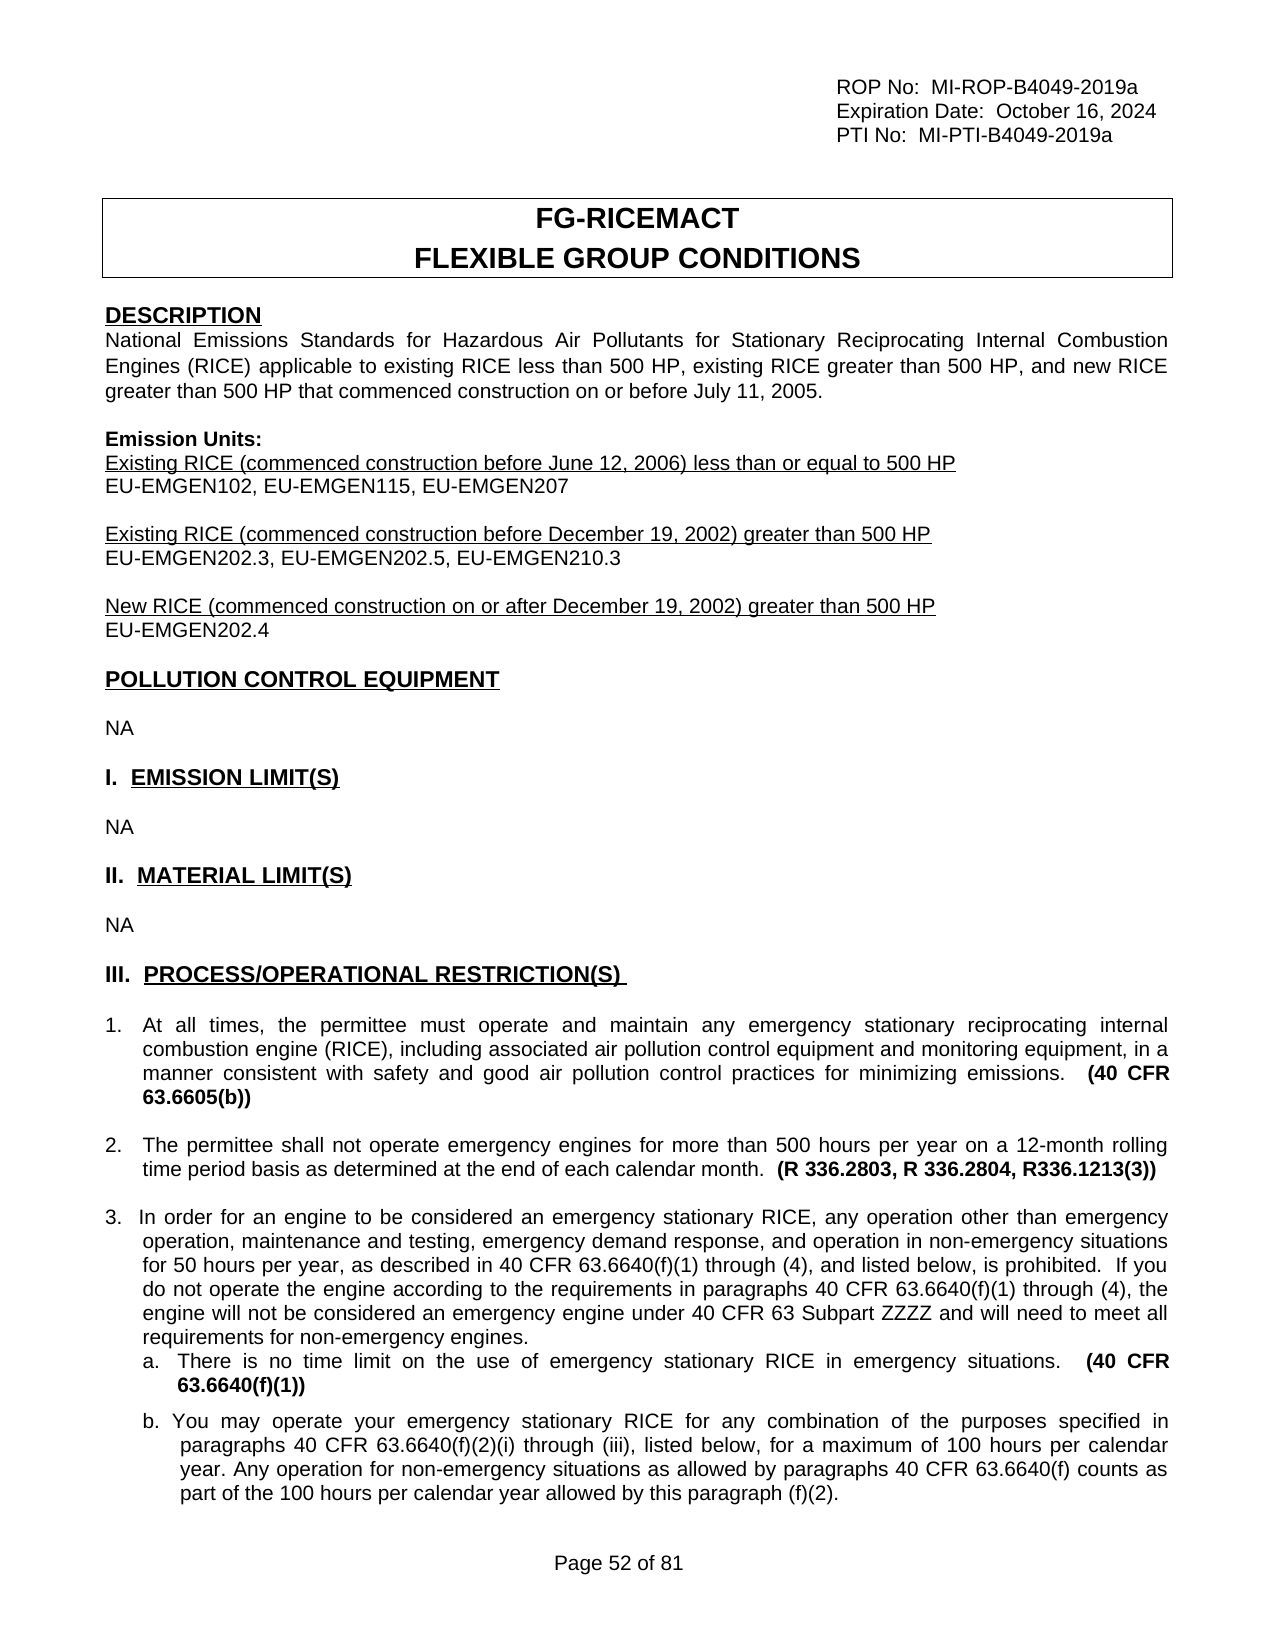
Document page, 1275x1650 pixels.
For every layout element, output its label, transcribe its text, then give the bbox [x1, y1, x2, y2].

text New RICE (commenced construction on or after December 19, 2002) greater than 500 HP [105, 594, 1170, 618]
text Existing RICE (commenced construction before December 19, 2002) greater than 500 HP [105, 522, 1170, 546]
text EU-EMGEN102, EU-EMGEN115, EU-EMGEN207 [105, 474, 1170, 498]
text EU-EMGEN202.4 [105, 618, 1170, 642]
text b. You may operate your emergency stationary RICE for any combination of the purposes specified in paragraphs 40 CFR 63.6640(f)(2)(i) through (iii), listed below, for a maximum of 100 hours per calendar year. Any operation for non-emergency situations as allowed by paragraphs 40 CFR 63.6640(f) counts as part of the 100 hours per calendar year allowed by this paragraph (f)(2). [142, 1409, 1170, 1505]
text DESCRIPTION [105, 302, 1170, 328]
text FLEXIBLE GROUP CONDITIONS [103, 238, 1172, 277]
list The permittee shall not operate emergency engines for more than 500 hours per year on a 12-month rolling time period basis as determined at the end of each calendar month. (R 336.2803, R 336.2804, R336.1213(3)) [105, 1133, 1170, 1181]
text Emission Units: [105, 426, 1170, 450]
text National Emissions Standards for Hazardous Air Pollutants for Stationary Reciprocating Internal Combustion Engines (RICE) applicable to existing RICE less than 500 HP, existing RICE greater than 500 HP, and new RICE greater than 500 HP that commenced construction on or before July 11, 2005. [105, 328, 1170, 402]
text POLLUTION CONTROL EQUIPMENT [105, 666, 1170, 692]
text I. EMISSION LIMIT(S) [105, 764, 1170, 791]
text Existing RICE (commenced construction before June 12, 2006) less than or equal to 500 HP [105, 450, 1170, 474]
list At all times, the permittee must operate and maintain any emergency stationary reciprocating internal combustion engine (RICE), including associated air pollution control equipment and monitoring equipment, in a manner consistent with safety and good air pollution control practices for minimizing emissions. (40 CFR 63.6605(b)) [105, 1013, 1170, 1109]
text NA [105, 913, 1170, 937]
text NA [105, 814, 1170, 838]
subtitle FG-RICEMACT [103, 199, 1172, 235]
text II. MATERIAL LIMIT(S) [105, 862, 1170, 889]
text a. There is no time limit on the use of emergency stationary RICE in emergency situations. (40 CFR 63.6640(f)(1)) [142, 1349, 1170, 1397]
text III. PROCESS/OPERATIONAL RESTRICTION(S) [105, 961, 1170, 987]
text EU-EMGEN202.3, EU-EMGEN202.5, EU-EMGEN210.3 [105, 546, 1170, 570]
text 3. In order for an engine to be considered an emergency stationary RICE, any operation other than emergency operation, maintenance and testing, emergency demand response, and operation in non-emergency situations for 50 hours per year, as described in 40 CFR 63.6640(f)(1) through (4), and listed below, is prohibited. If you do not operate the engine according to the requirements in paragraphs 40 CFR 63.6640(f)(1) through (4), the engine will not be considered an emergency engine under 40 CFR 63 Subpart ZZZZ and will need to meet all requirements for non-emergency engines. [105, 1205, 1170, 1349]
text NA [105, 716, 1170, 740]
